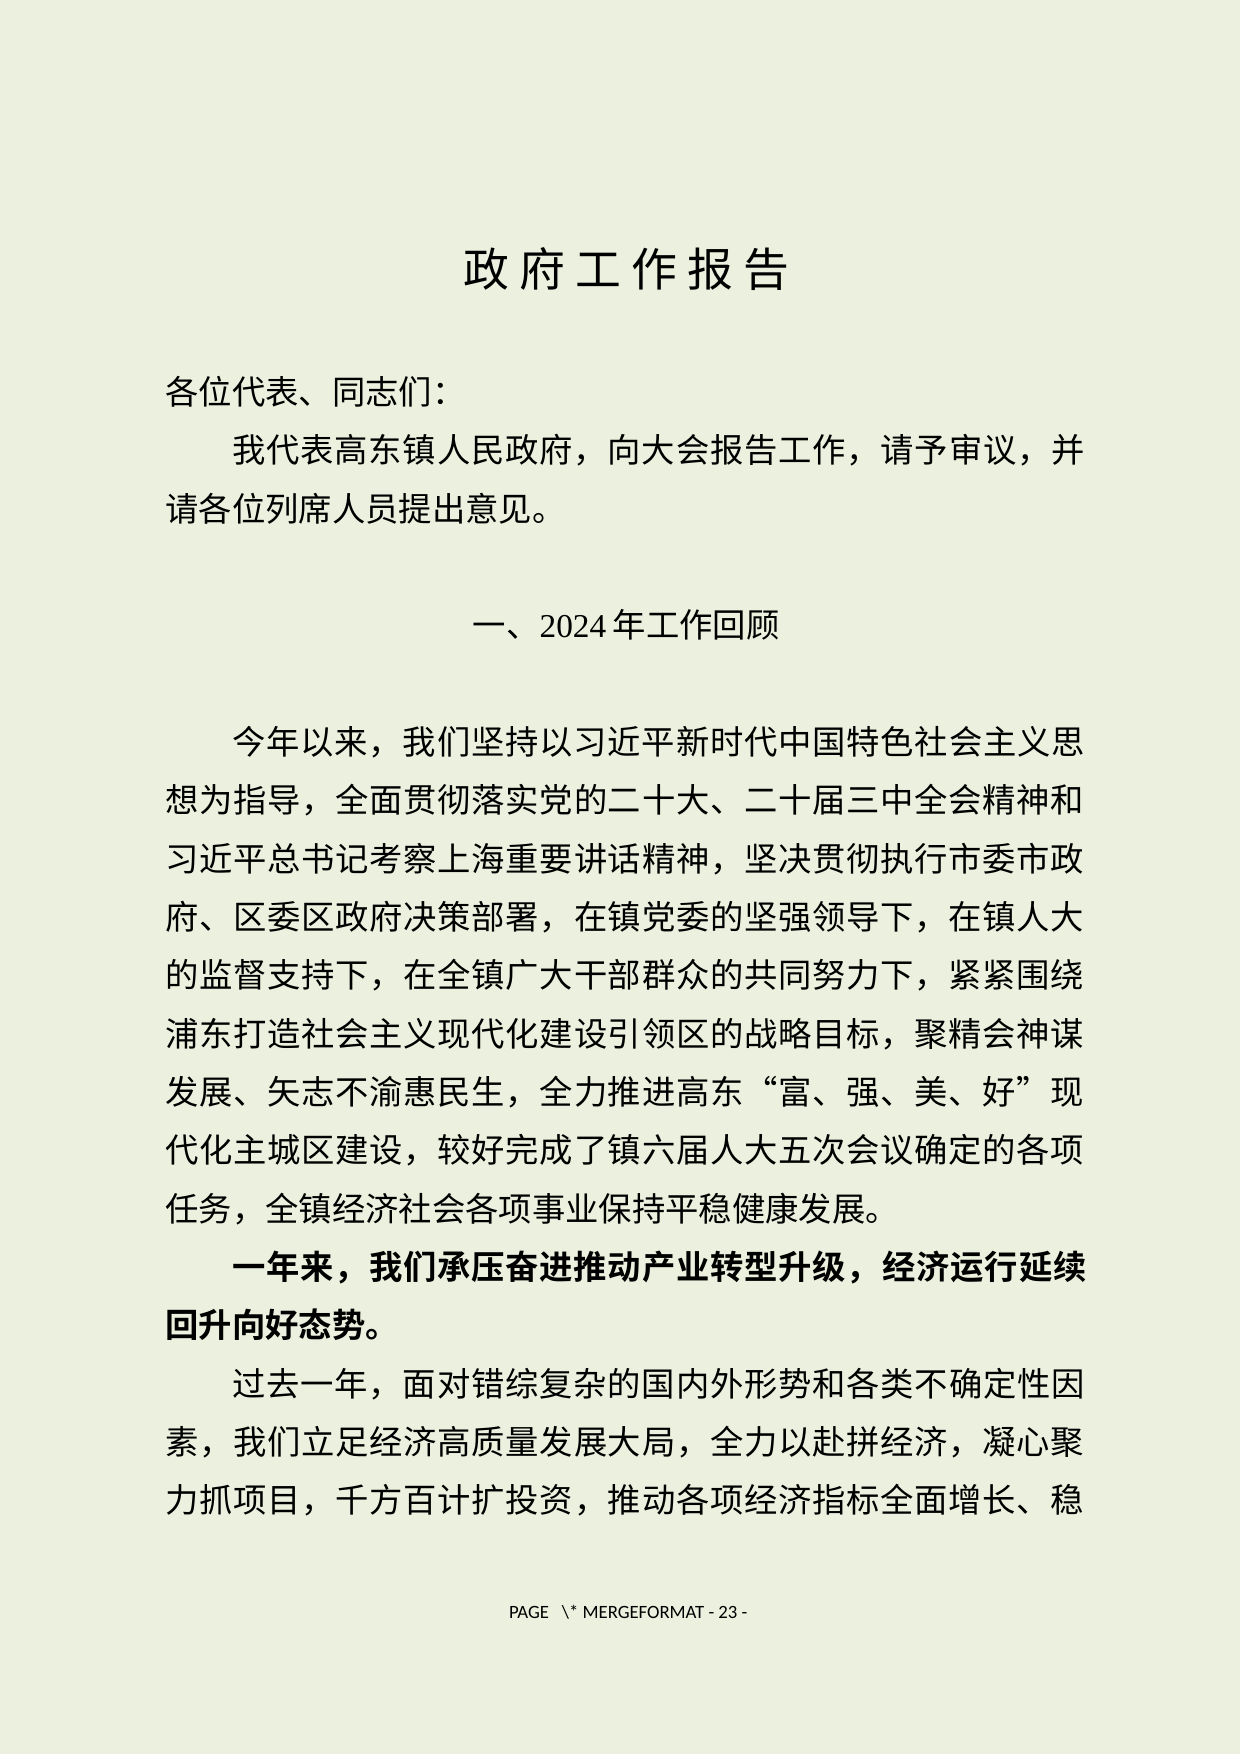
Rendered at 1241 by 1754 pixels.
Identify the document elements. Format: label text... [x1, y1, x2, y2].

text 我代表高东镇人民政府，向大会报告工作，请予审议，并请各位列席人员提出意见。 [165, 416, 1087, 533]
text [165, 1349, 1087, 1524]
text 政 府 工 作 报 告 [165, 233, 1087, 299]
text 一、2024年工作回顾 [165, 591, 1087, 649]
text 今年以来，我们坚持以习近平新时代中国特色社会主义思想为指导，全面贯彻落实党的二十大、二十届三中全会精神和习近平总书记考察上海重要讲话精神，坚决贯彻执行市委市政府、区委区政府决策部署，在镇党委的坚强领导下，在镇人大的监督支持下，在全镇广大干部群众的共同努力下，紧紧围绕浦东打造社会主义现代化建设引领区的战略目标，聚精会神谋发展、矢志不渝惠民生，全力推进高东“富、强、美、好”现代化主城区建设，较好完成了镇六届人大五次会议确定的各项任务，全镇经济社会各项事业保持平稳健康发展。 [165, 708, 1087, 1233]
text 一年来，我们承压奋进推动产业转型升级，经济运行延续回升向好态势。 [165, 1233, 1087, 1349]
text 各位代表、同志们： [165, 358, 1087, 416]
